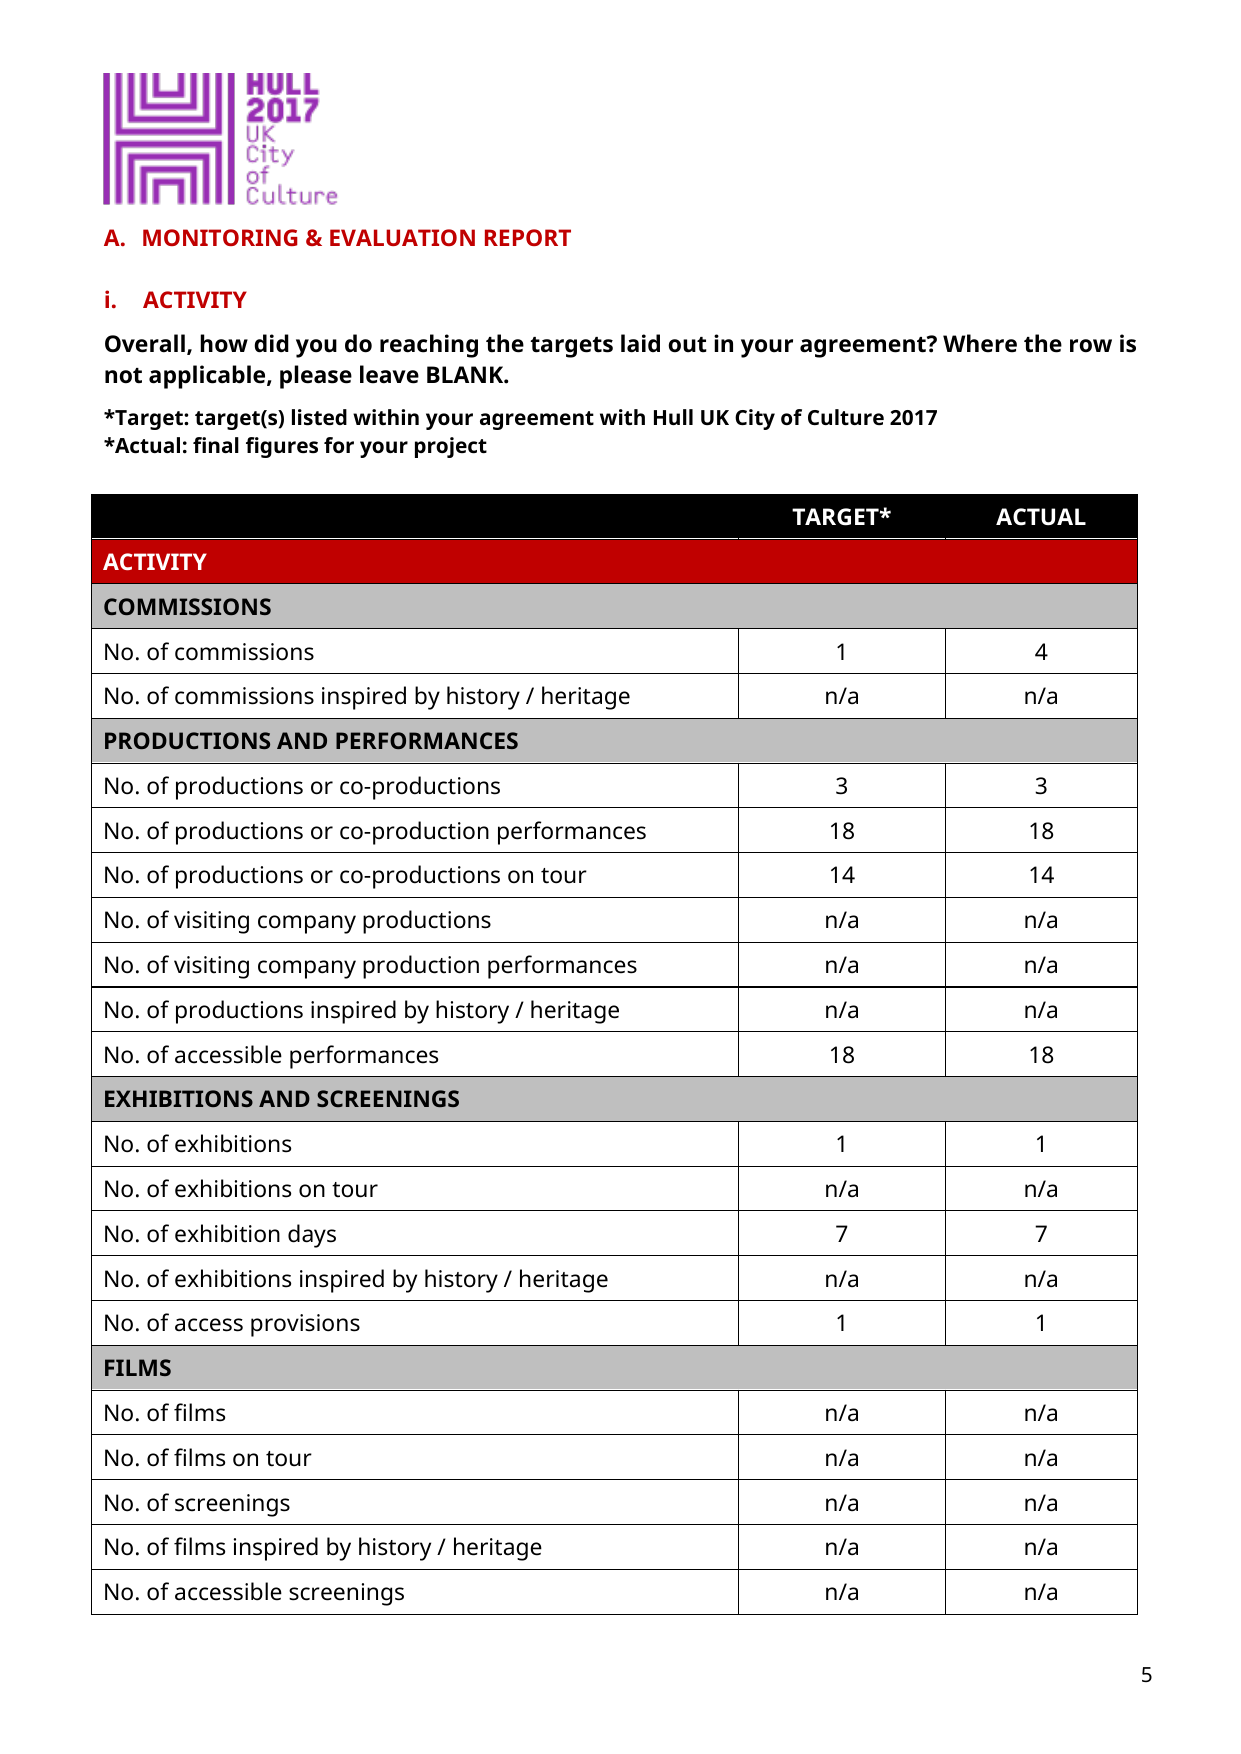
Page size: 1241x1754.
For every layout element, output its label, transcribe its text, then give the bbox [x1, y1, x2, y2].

table_header [92, 495, 738, 538]
table_cell No. of productions or co-productions on tour [92, 853, 738, 897]
table_cell 3 [739, 764, 945, 807]
table_cell ACTIVITY [92, 540, 1137, 583]
table_cell n/a [946, 1167, 1137, 1210]
table_cell 7 [739, 1211, 945, 1255]
table_cell n/a [946, 1525, 1137, 1569]
table_cell n/a [946, 1391, 1137, 1434]
list MONITORING & EVALUATION REPORT [103, 222, 1152, 253]
table_cell No. of access provisions [92, 1301, 738, 1345]
table_cell No. of productions or co-productions [92, 764, 738, 807]
table_cell n/a [946, 943, 1137, 986]
table_cell PRODUCTIONS AND PERFORMANCES [92, 719, 1137, 762]
table_cell No. of films on tour [92, 1435, 738, 1479]
text *Target: target(s) listed within your agreement with Hull UK City of Culture 2017 [103, 403, 1152, 431]
table_cell No. of accessible screenings [92, 1570, 738, 1613]
table_cell No. of accessible performances [92, 1032, 738, 1076]
table_cell No. of visiting company production performances [92, 943, 738, 986]
table_cell n/a [739, 943, 945, 986]
table_cell 1 [739, 629, 945, 673]
table_cell No. of exhibition days [92, 1211, 738, 1255]
table_cell n/a [739, 1435, 945, 1479]
table_cell 4 [946, 629, 1137, 673]
table_cell No. of productions or co-production performances [92, 808, 738, 852]
table_cell No. of exhibitions inspired by history / heritage [92, 1256, 738, 1300]
table_cell n/a [739, 1570, 945, 1613]
table_cell 18 [946, 1032, 1137, 1076]
table_cell 3 [946, 764, 1137, 807]
table_cell No. of visiting company productions [92, 898, 738, 942]
table_cell 18 [739, 1032, 945, 1076]
table_cell n/a [946, 1435, 1137, 1479]
table_header TARGET* [739, 495, 945, 538]
list ACTIVITY [103, 284, 1152, 315]
table_cell EXHIBITIONS AND SCREENINGS [92, 1077, 1137, 1121]
table_cell n/a [946, 1570, 1137, 1613]
table_cell No. of commissions [92, 629, 738, 673]
table_cell n/a [946, 898, 1137, 942]
table_cell 1 [946, 1301, 1137, 1345]
table_cell 14 [739, 853, 945, 897]
table_cell n/a [739, 1525, 945, 1569]
table_cell n/a [739, 988, 945, 1031]
table_cell n/a [946, 1480, 1137, 1524]
table_cell 1 [946, 1122, 1137, 1166]
table_cell 1 [739, 1122, 945, 1166]
table_cell No. of commissions inspired by history / heritage [92, 674, 738, 718]
table_cell 18 [739, 808, 945, 852]
table_cell n/a [946, 674, 1137, 718]
table_cell n/a [739, 674, 945, 718]
table_cell No. of exhibitions [92, 1122, 738, 1166]
table_cell No. of films [92, 1391, 738, 1434]
table_cell n/a [739, 1391, 945, 1434]
table_cell No. of exhibitions on tour [92, 1167, 738, 1210]
text *Actual: final figures for your project [103, 431, 1152, 494]
table_cell n/a [946, 1256, 1137, 1300]
table_cell n/a [739, 1256, 945, 1300]
table_cell n/a [946, 988, 1137, 1031]
table_cell COMMISSIONS [92, 584, 1137, 628]
table_cell 18 [946, 808, 1137, 852]
table_header ACTUAL [946, 495, 1137, 538]
table_cell No. of films inspired by history / heritage [92, 1525, 738, 1569]
table_cell 1 [739, 1301, 945, 1345]
table_cell n/a [739, 1167, 945, 1210]
table_cell 14 [946, 853, 1137, 897]
table_cell No. of productions inspired by history / heritage [92, 988, 738, 1031]
table_cell 7 [946, 1211, 1137, 1255]
table_cell n/a [739, 898, 945, 942]
table_cell FILMS [92, 1346, 1137, 1389]
table_cell No. of screenings [92, 1480, 738, 1524]
table_cell n/a [739, 1480, 945, 1524]
text Overall, how did you do reaching the targets laid out in your agreement? Where the row is not applicable, please leave BLANK. [103, 328, 1152, 390]
